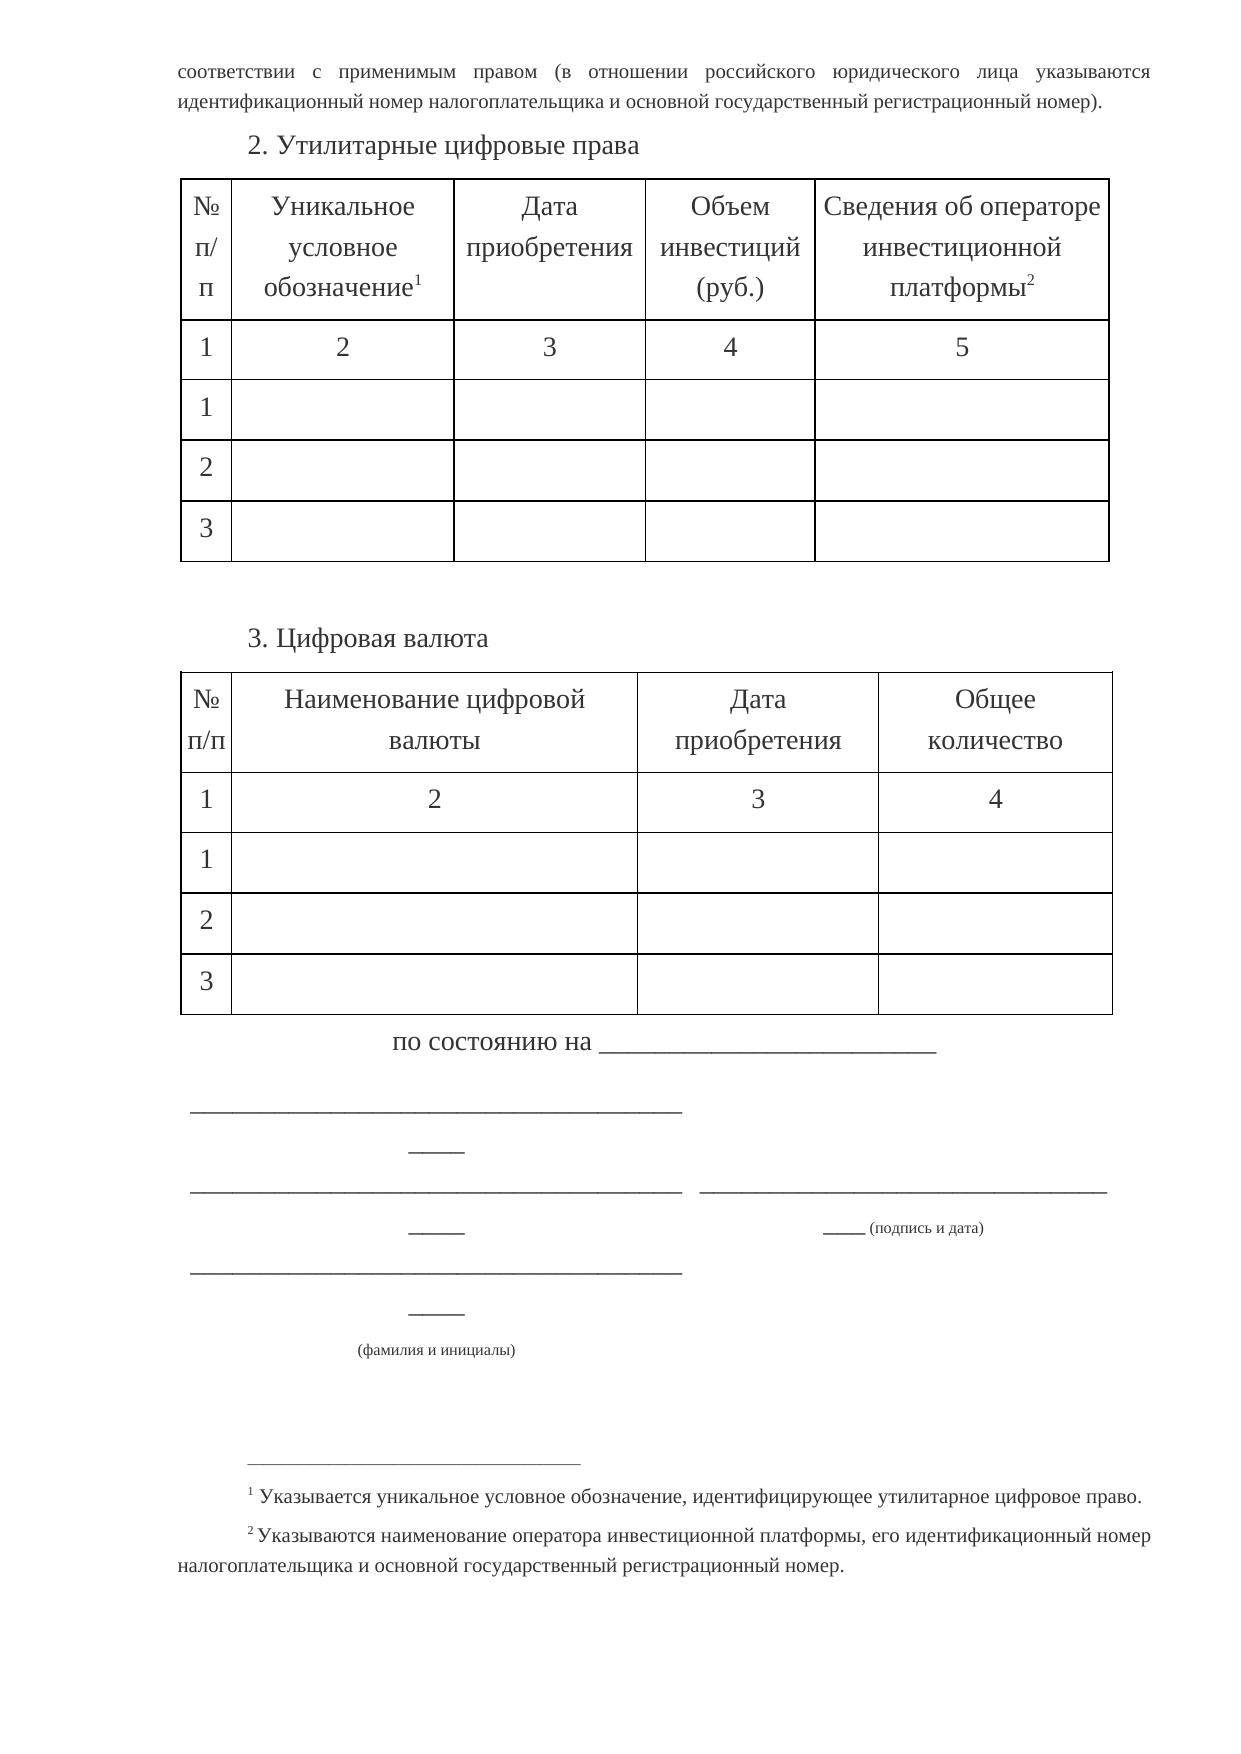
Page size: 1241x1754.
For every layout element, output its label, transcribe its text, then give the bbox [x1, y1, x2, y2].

text 3. Цифровая валюта [177, 622, 1152, 654]
table_cell [816, 380, 1108, 439]
table_header Объем инвестиций (руб.) [646, 180, 814, 319]
table_header № п/п [182, 180, 231, 319]
table_header Уникальное условное обозначение1 [232, 180, 453, 319]
text 1 Указывается уникальное условное обозначение, идентифицирующее утилитарное цифровое право. [177, 1484, 1152, 1508]
table_cell [232, 441, 453, 500]
table_cell 3 [455, 321, 645, 379]
table_cell [646, 380, 814, 439]
text 2 Указываются наименование оператора инвестиционной платформы, его идентификационный номер налогоплательщика и основной государственный регистрационный номер. [177, 1523, 1152, 1577]
table_cell [879, 833, 1112, 892]
text _________________________________________ [177, 1434, 1152, 1467]
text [177, 59, 1152, 113]
table_cell [232, 502, 453, 561]
table_cell [638, 833, 878, 892]
table_cell [455, 380, 645, 439]
table_header № п/п [182, 673, 231, 772]
table_header ________________________________ (подпись и дата) [692, 1074, 1115, 1375]
table_cell 3 [182, 955, 231, 1013]
table_cell 5 [816, 321, 1108, 379]
table_cell 2 [182, 441, 231, 500]
table_cell [646, 502, 814, 561]
table_cell 3 [638, 773, 878, 831]
table_cell [879, 955, 1112, 1013]
table_cell 2 [232, 773, 637, 831]
table_cell [232, 380, 453, 439]
table_cell [879, 894, 1112, 953]
table_header Дата приобретения [455, 180, 645, 319]
table_cell [638, 955, 878, 1013]
table_cell 4 [646, 321, 814, 379]
table_cell 1 [182, 773, 231, 831]
table_cell 2 [232, 321, 453, 379]
table_header Дата приобретения [638, 673, 878, 772]
table_cell [455, 502, 645, 561]
table_cell 1 [182, 833, 231, 892]
table_cell [232, 955, 637, 1013]
table_header _______________________________________ _______________________________________ _______________________________________ (фамилия и инициалы) [180, 1074, 692, 1375]
table_header Сведения об операторе инвестиционной платформы2 [816, 180, 1108, 319]
table_cell 4 [879, 773, 1112, 831]
table_cell [455, 441, 645, 500]
table_cell [816, 441, 1108, 500]
text по состоянию на ________________________ [247, 1024, 1081, 1057]
table_cell [232, 833, 637, 892]
table_header Наименование цифровой валюты [232, 673, 637, 772]
table_cell 3 [182, 502, 231, 561]
table_cell 1 [182, 321, 231, 379]
table_cell 1 [182, 380, 231, 439]
table_cell 2 [182, 894, 231, 953]
table_cell [232, 894, 637, 953]
text 2. Утилитарные цифровые права [177, 128, 1152, 161]
table_cell [646, 441, 814, 500]
table_cell [638, 894, 878, 953]
table_cell [816, 502, 1108, 561]
table_header Общее количество [879, 673, 1112, 772]
